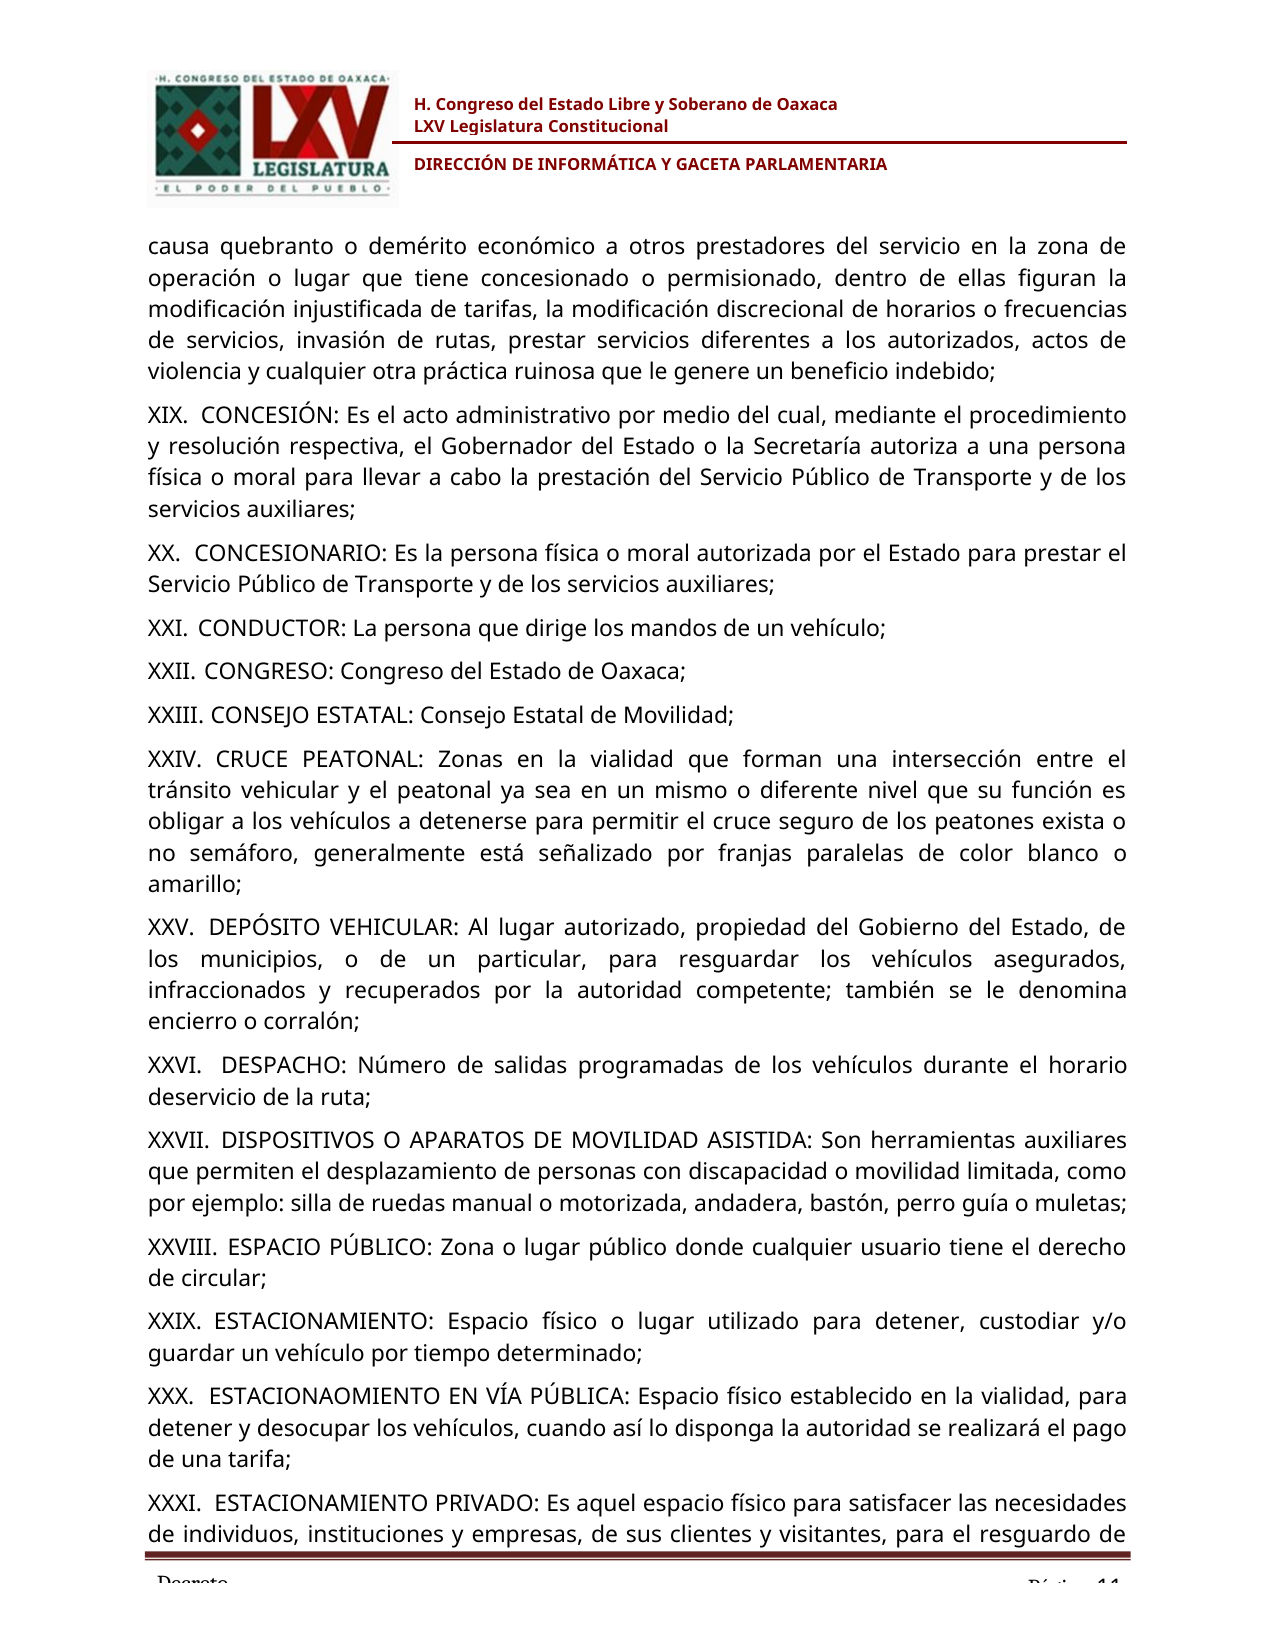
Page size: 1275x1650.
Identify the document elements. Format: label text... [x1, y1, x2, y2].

list DESPACHO: Número de salidas programadas de los vehículos durante el horario deservicio de la ruta; [148, 1049, 1128, 1112]
list CONGRESO: Congreso del Estado de Oaxaca; [148, 655, 1139, 686]
list ESTACIONAMIENTO: Espacio físico o lugar utilizado para detener, custodiar y/o guardar un vehículo por tiempo determinado; [148, 1305, 1128, 1368]
list CONDUCTOR: La persona que dirige los mandos de un vehículo; [148, 612, 1139, 643]
list CRUCE PEATONAL: Zonas en la vialidad que forman una intersección entre el tránsito vehicular y el peatonal ya sea en un mismo o diferente nivel que su función es obligar a los vehículos a detenerse para permitir el cruce seguro de los peatones exista o no semáforo, generalmente está señalizado por franjas paralelas de color blanco o amarillo; [148, 743, 1127, 899]
list DEPÓSITO VEHICULAR: Al lugar autorizado, propiedad del Gobierno del Estado, de los municipios, o de un particular, para resguardar los vehículos asegurados, infraccionados y recuperados por la autoridad competente; también se le denomina encierro o corralón; [148, 911, 1127, 1036]
list DISPOSITIVOS O APARATOS DE MOVILIDAD ASISTIDA: Son herramientas auxiliares que permiten el desplazamiento de personas con discapacidad o movilidad limitada, como por ejemplo: silla de ruedas manual o motorizada, andadera, bastón, perro guía o muletas; [148, 1124, 1128, 1218]
list CONCESIÓN: Es el acto administrativo por medio del cual, mediante el procedimiento y resolución respectiva, el Gobernador del Estado o la Secretaría autoriza a una persona física o moral para llevar a cabo la prestación del Servicio Público de Transporte y de los servicios auxiliares; [148, 399, 1128, 524]
list ESPACIO PÚBLICO: Zona o lugar público donde cualquier usuario tiene el derecho de circular; [148, 1230, 1127, 1293]
list CONSEJO ESTATAL: Consejo Estatal de Movilidad; [148, 699, 1139, 730]
text causa quebranto o demérito económico a otros prestadores del servicio en la zona de operación o lugar que tiene concesionado o permisionado, dentro de ellas figuran la modificación injustificada de tarifas, la modificación discrecional de horarios o frecuencias de servicios, invasión de rutas, prestar servicios diferentes a los autorizados, actos de violencia y cualquier otra práctica ruinosa que le genere un beneficio indebido; [148, 230, 1128, 386]
list ESTACIONAOMIENTO EN VÍA PÚBLICA: Espacio físico establecido en la vialidad, para detener y desocupar los vehículos, cuando así lo disponga la autoridad se realizará el pago de una tarifa; [148, 1380, 1128, 1474]
list CONCESIONARIO: Es la persona física o moral autorizada por el Estado para prestar el Servicio Público de Transporte y de los servicios auxiliares; [148, 536, 1128, 599]
picture [147, 70, 399, 208]
